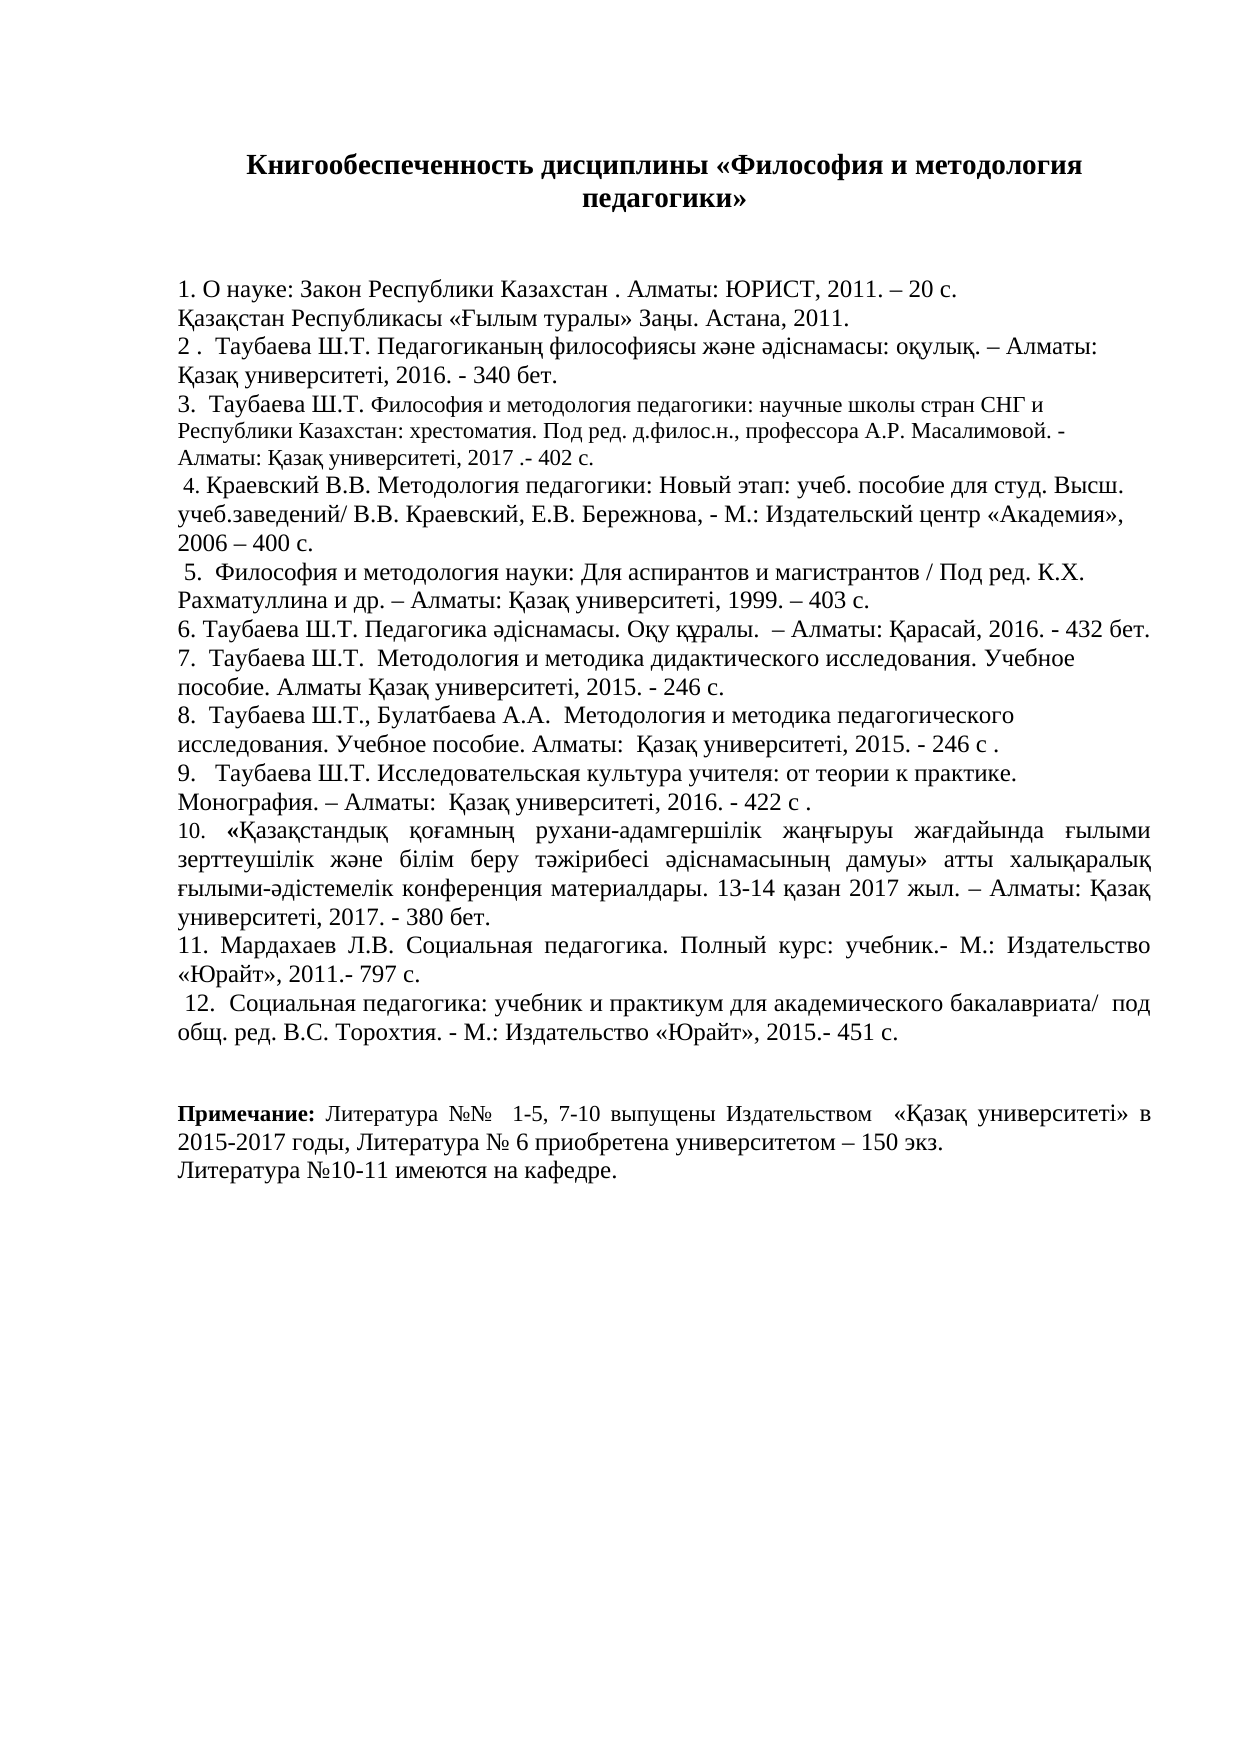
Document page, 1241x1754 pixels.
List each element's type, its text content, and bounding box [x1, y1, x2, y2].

text Литература №10-11 имеются на кафедре. [177, 1156, 1152, 1184]
text 12. Социальная педагогика: учебник и практикум для академического бакалавриата/ под общ. ред. В.С. Торохтия. - М.: Издательство «Юрайт», 2015.- 451 с. [177, 988, 1152, 1045]
text Қазақстан Республикасы «Ғылым туралы» Заңы. Астана, 2011. [177, 303, 1152, 331]
text 1. О науке: Закон Республики Казахстан . Алматы: ЮРИСТ, 2011. – 20 с. [177, 274, 1152, 303]
text 5. Философия и методология науки: Для аспирантов и магистрантов / Под ред. К.Х. Рахматуллина и др. – Алматы: Қазақ университеті, 1999. – 403 с. [177, 557, 1152, 614]
text 8. Таубаева Ш.Т., Булатбаева А.А. Методология и методика педагогического исследования. Учебное пособие. Алматы: Қазақ университеті, 2015. - 246 с . [177, 700, 1152, 758]
text 7. Таубаева Ш.Т. Методология и методика дидактического исследования. Учебное пособие. Алматы Қазақ университеті, 2015. - 246 с. [177, 643, 1152, 700]
text 11. Мардахаев Л.В. Социальная педагогика. Полный курс: учебник.- М.: Издательство «Юрайт», 2011.- 797 с. [177, 930, 1152, 988]
text 6. Таубаева Ш.Т. Педагогика әдіснамасы. Оқу құралы. – Алматы: Қарасай, 2016. - 432 бет. [177, 614, 1152, 643]
text Книгообеспеченность дисциплины «Философия и методология педагогики» [177, 147, 1152, 214]
text Примечание: Литература №№ 1-5, 7-10 выпущены Издательством «Қазақ университеті» в 2015-2017 годы, Литература № 6 приобретена университетом – 150 экз. [177, 1098, 1152, 1156]
text 2 . Таубаева Ш.Т. Педагогиканың философиясы және әдіснамасы: оқулық. – Алматы: Қазақ университеті, 2016. - 340 бет. [177, 331, 1152, 389]
text 10. «Қазақстандық қоғамның рухани-адамгершілік жаңғыруы жағдайында ғылыми зерттеушілік және білім беру тәжірибесі әдіснамасының дамуы» атты халықаралық ғылыми-әдістемелік конференция материалдары. 13-14 қазан 2017 жыл. – Алматы: Қазақ университеті, 2017. - 380 бет. [177, 815, 1152, 930]
text 3. Таубаева Ш.Т. Философия и методология педагогики: научные школы стран СНГ и Республики Казахстан: хрестоматия. Под ред. д.филос.н., профессора А.Р. Масалимовой. - Алматы: Қазақ университеті, 2017 .- 402 с. [177, 389, 1152, 470]
text 4. Краевский В.В. Методология педагогики: Новый этап: учеб. пособие для студ. Высш. учеб.заведений/ В.В. Краевский, Е.В. Бережнова, - М.: Издательский центр «Академия», 2006 – 400 с. [177, 470, 1152, 557]
text 9. Таубаева Ш.Т. Исследовательская культура учителя: от теории к практике. Монография. – Алматы: Қазақ университеті, 2016. - 422 с . [177, 758, 1152, 815]
